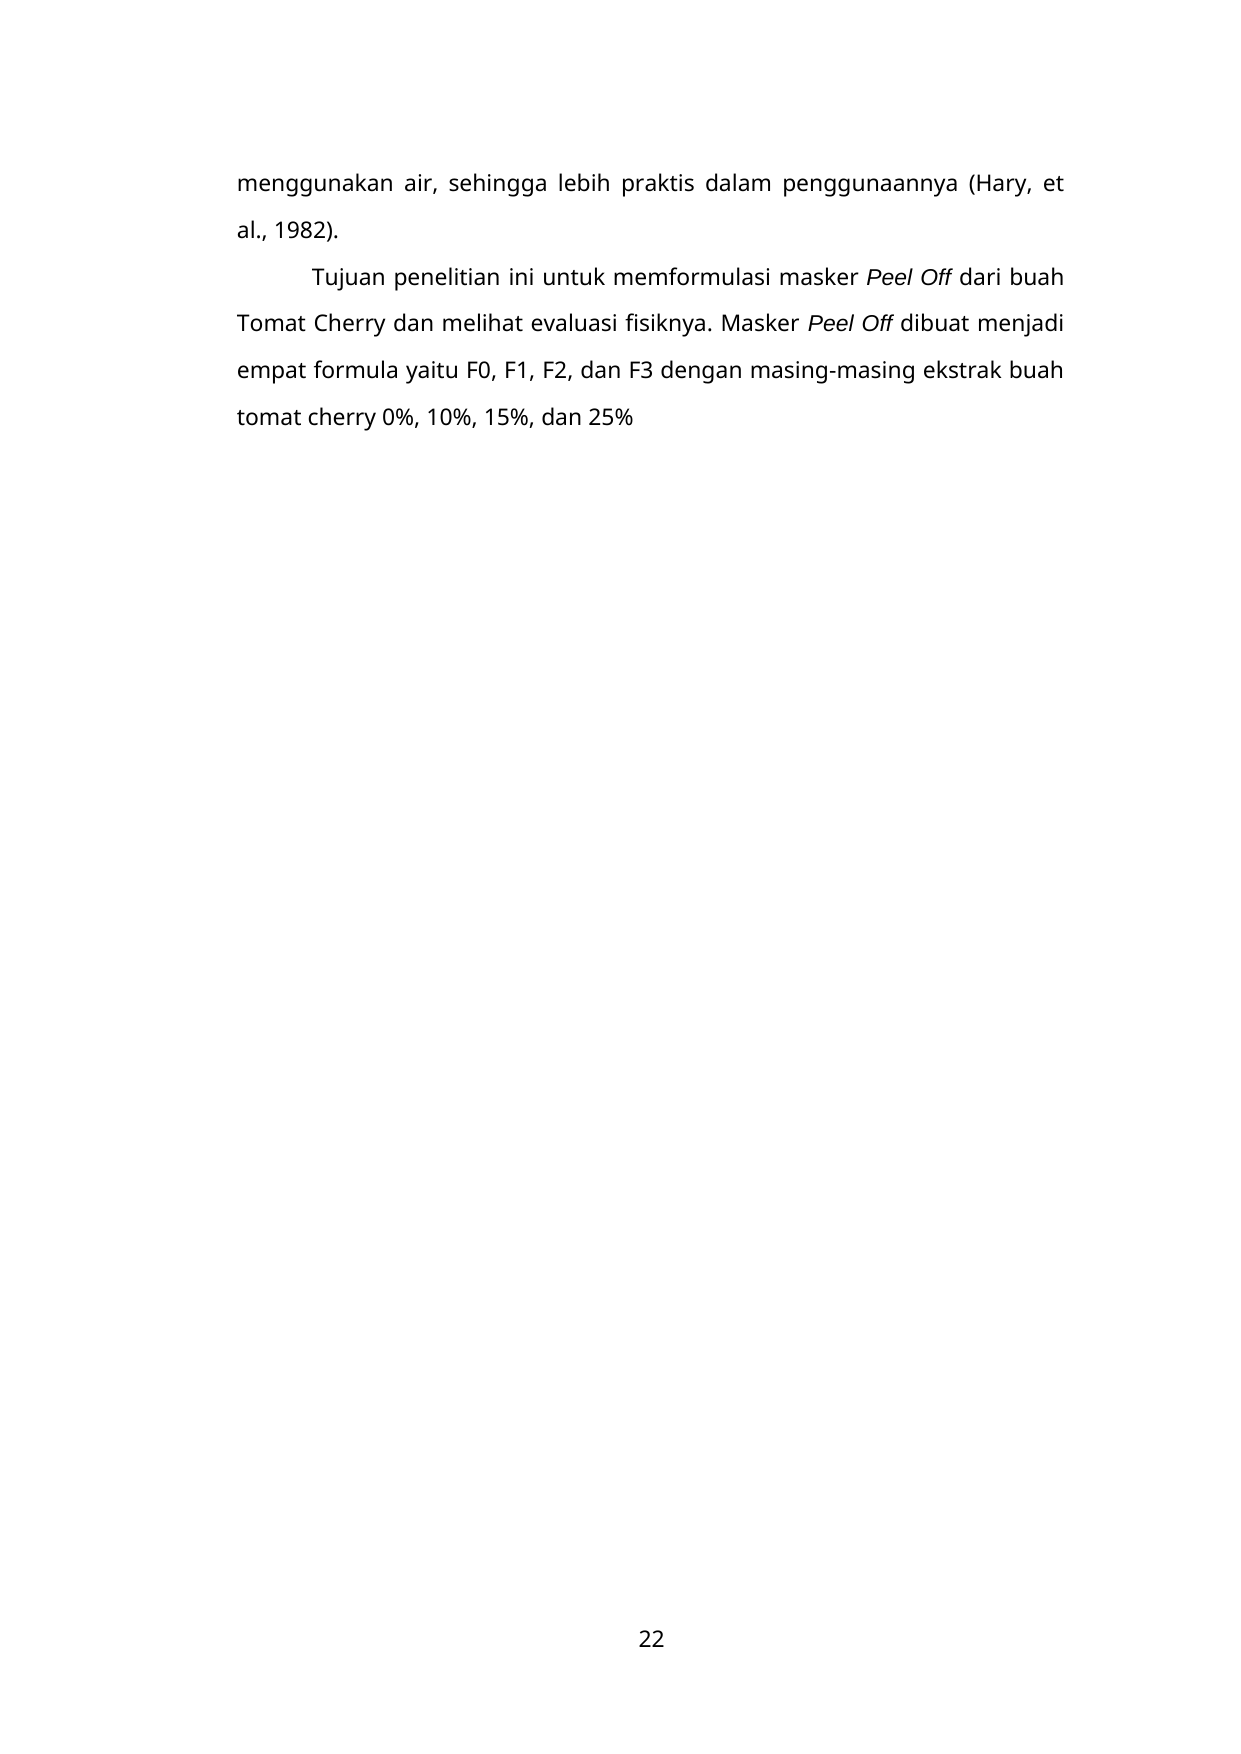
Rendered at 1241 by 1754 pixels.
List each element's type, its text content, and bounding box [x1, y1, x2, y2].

text Tujuan penelitian ini untuk memformulasi masker Peel Off dari buah Tomat Cherry dan melihat evaluasi fisiknya. Masker Peel Off dibuat menjadi empat formula yaitu F0, F1, F2, dan F3 dengan masing-masing ekstrak buah tomat cherry 0%, 10%, 15%, dan 25% [237, 260, 1064, 432]
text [237, 167, 1064, 245]
